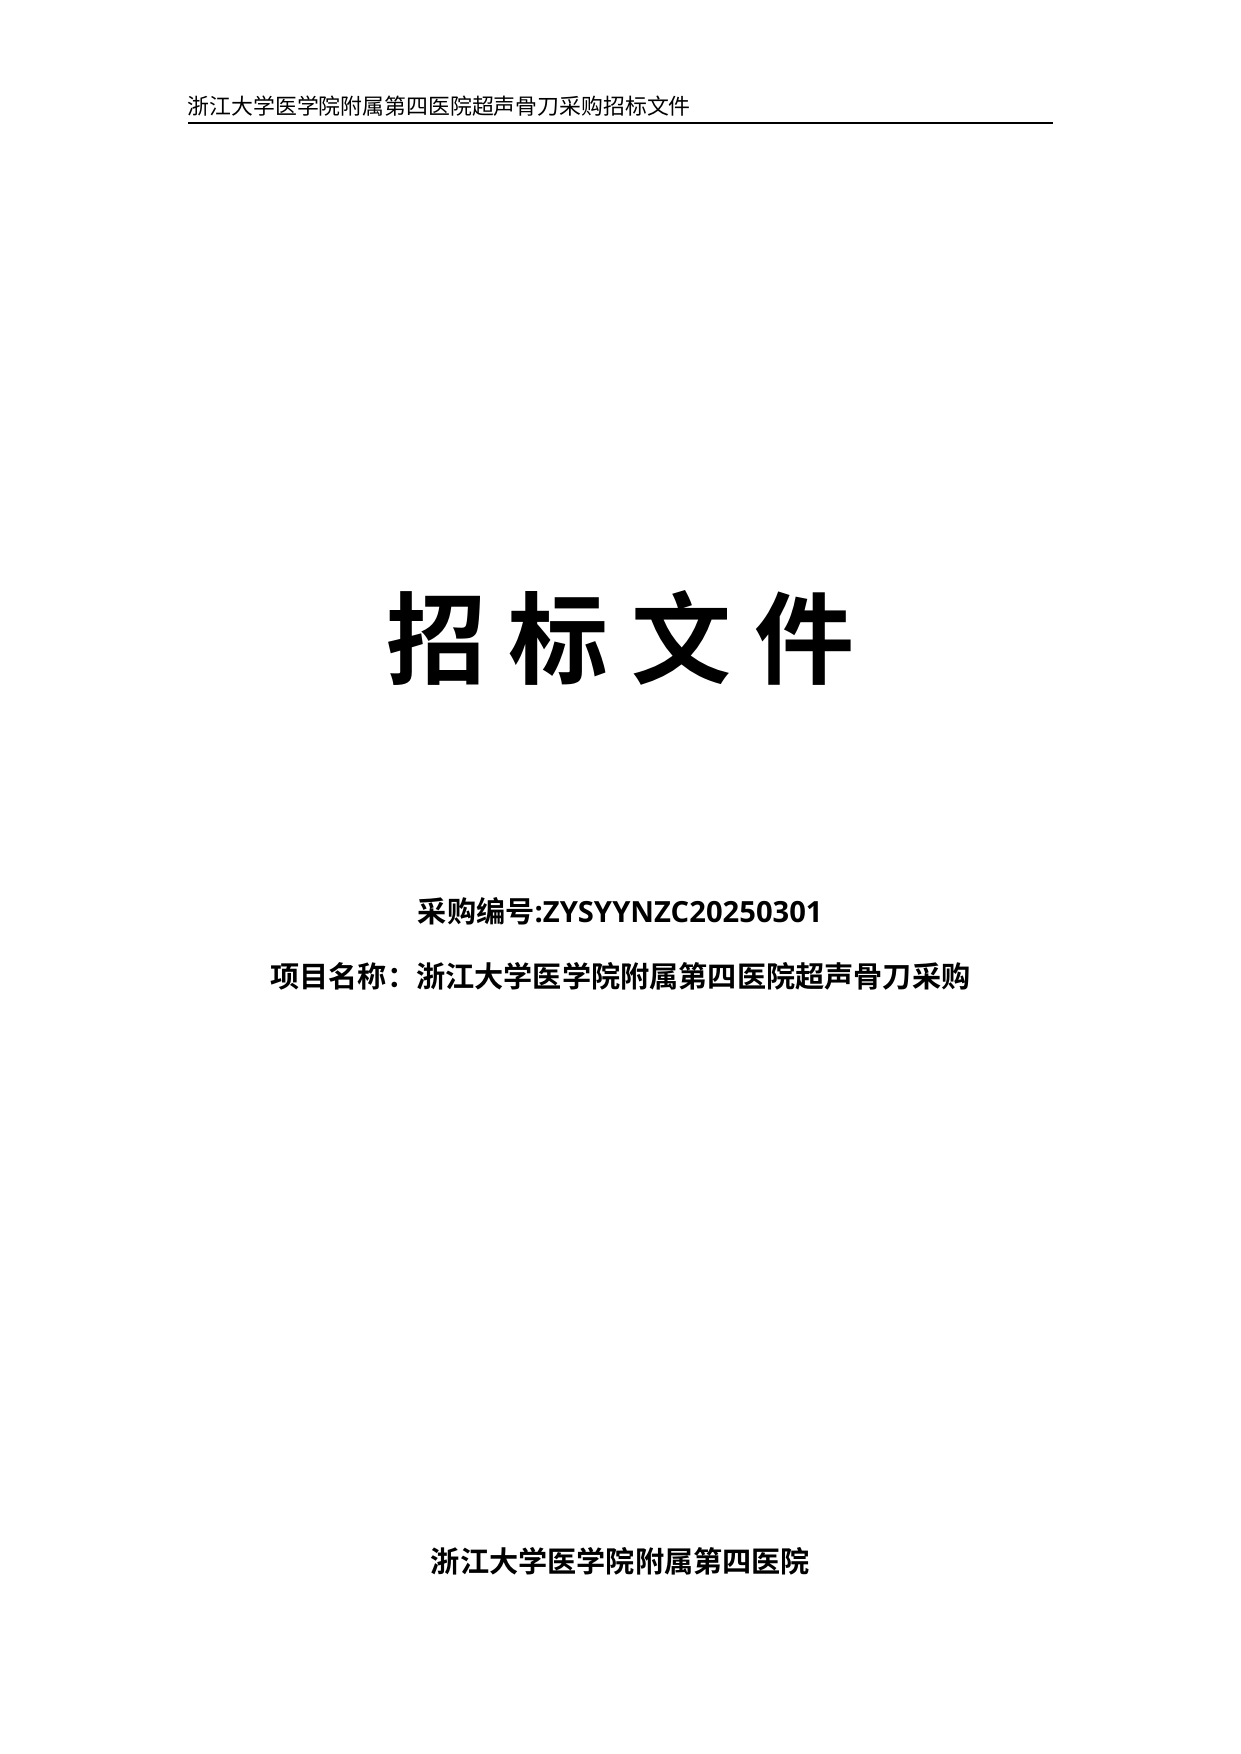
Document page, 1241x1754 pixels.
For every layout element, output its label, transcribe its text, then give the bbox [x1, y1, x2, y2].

text 项目名称：浙江大学医学院附属第四医院超声骨刀采购 [187, 942, 1053, 1007]
text 招 标 文 件 [187, 552, 1053, 714]
text 采购编号:ZYSYYNZC20250301 [187, 877, 1053, 942]
text 浙江大学医学院附属第四医院 [187, 1527, 1053, 1592]
